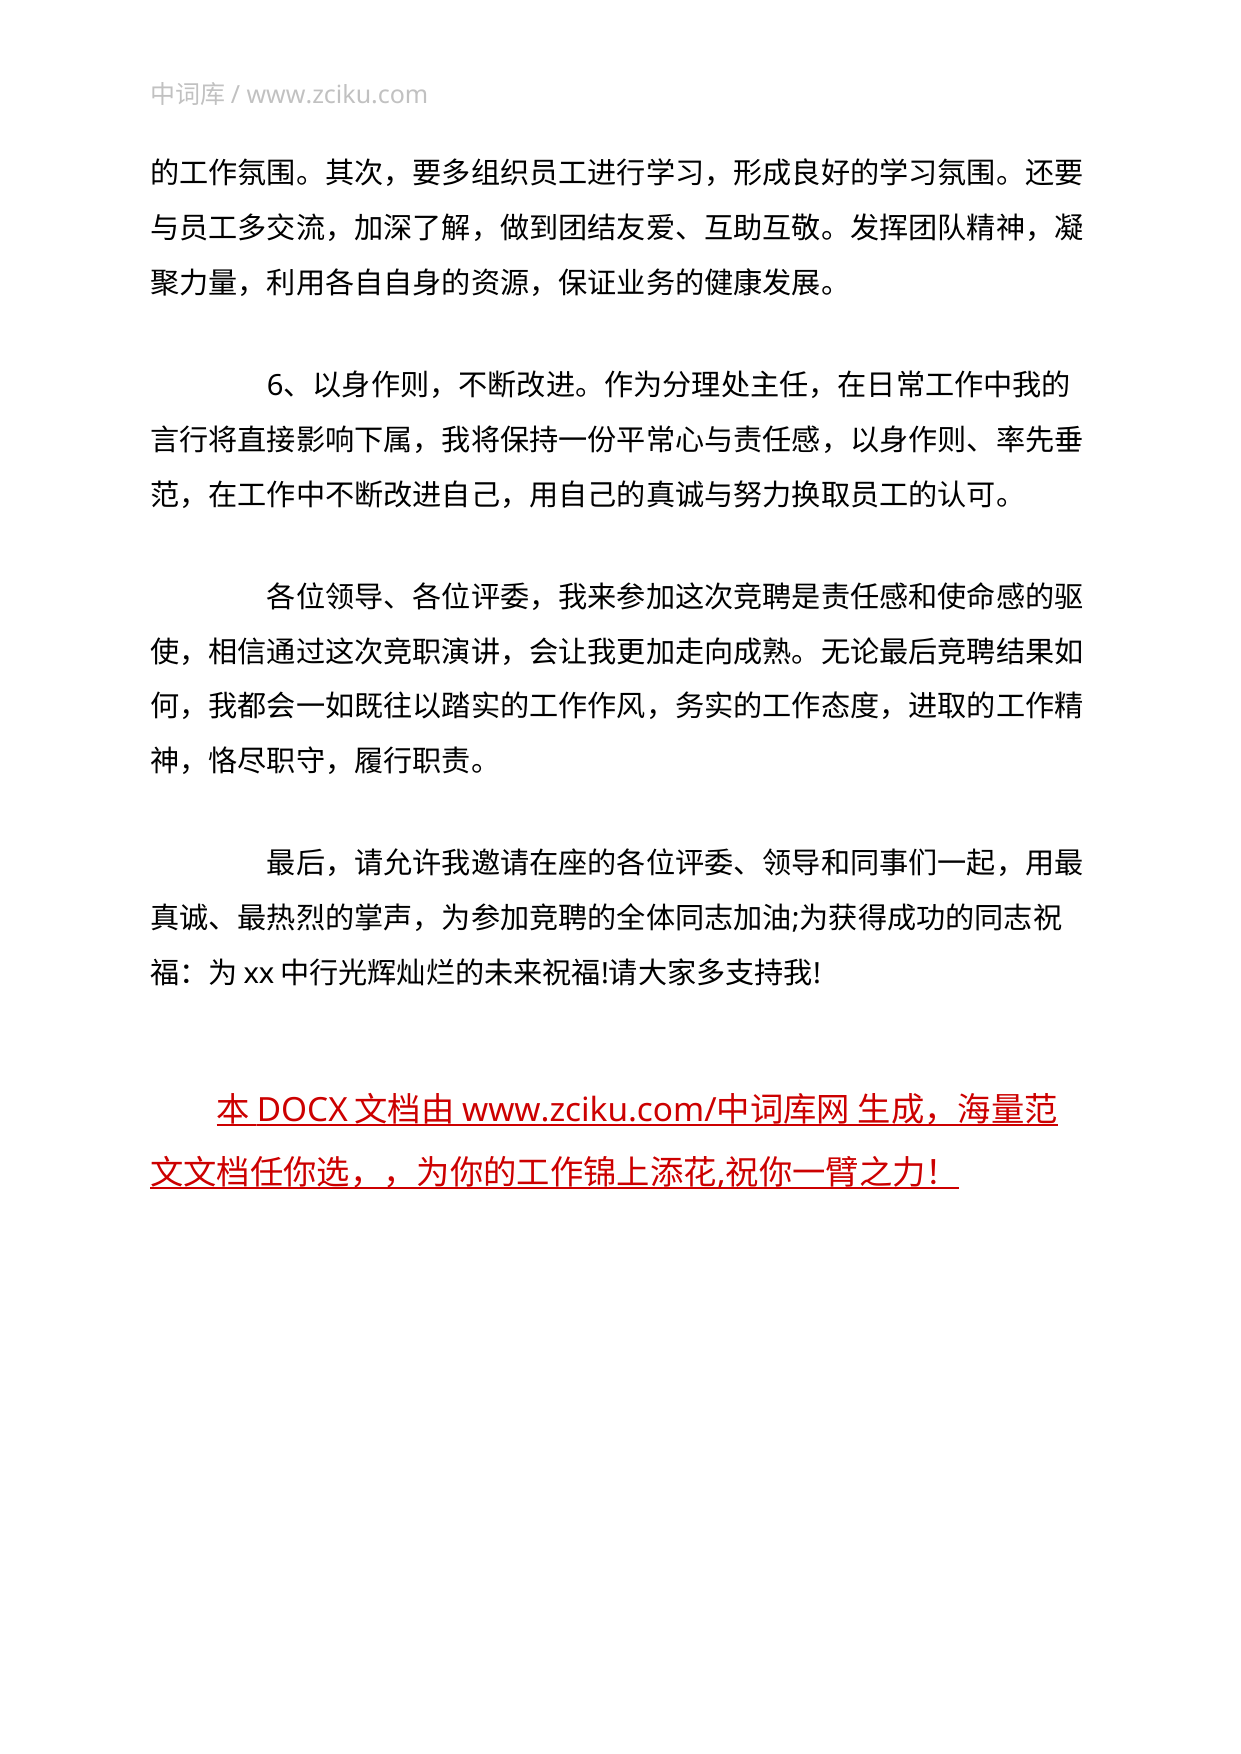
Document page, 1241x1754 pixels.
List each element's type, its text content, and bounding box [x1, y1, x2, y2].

text 各位领导、各位评委，我来参加这次竞聘是责任感和使命感的驱使，相信通过这次竞职演讲，会让我更加走向成熟。无论最后竞聘结果如何，我都会一如既往以踏实的工作作风，务实的工作态度，进取的工作精神，恪尽职守，履行职责。 [150, 573, 1090, 780]
text 6、以身作则，不断改进。作为分理处主任，在日常工作中我的言行将直接影响下属，我将保持一份平常心与责任感，以身作则、率先垂范，在工作中不断改进自己，用自己的真诚与努力换取员工的认可。 [150, 362, 1090, 514]
text 本DOCX文档由 www.zciku.com/中词库网 生成，海量范文文档任你选，，为你的工作锦上添花,祝你一臂之力！ [150, 1083, 1090, 1194]
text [150, 150, 1090, 302]
text 最后，请允许我邀请在座的各位评委、领导和同事们一起，用最真诚、最热烈的掌声，为参加竞聘的全体同志加油;为获得成功的同志祝福：为xx中行光辉灿烂的未来祝福!请大家多支持我! [150, 840, 1090, 992]
